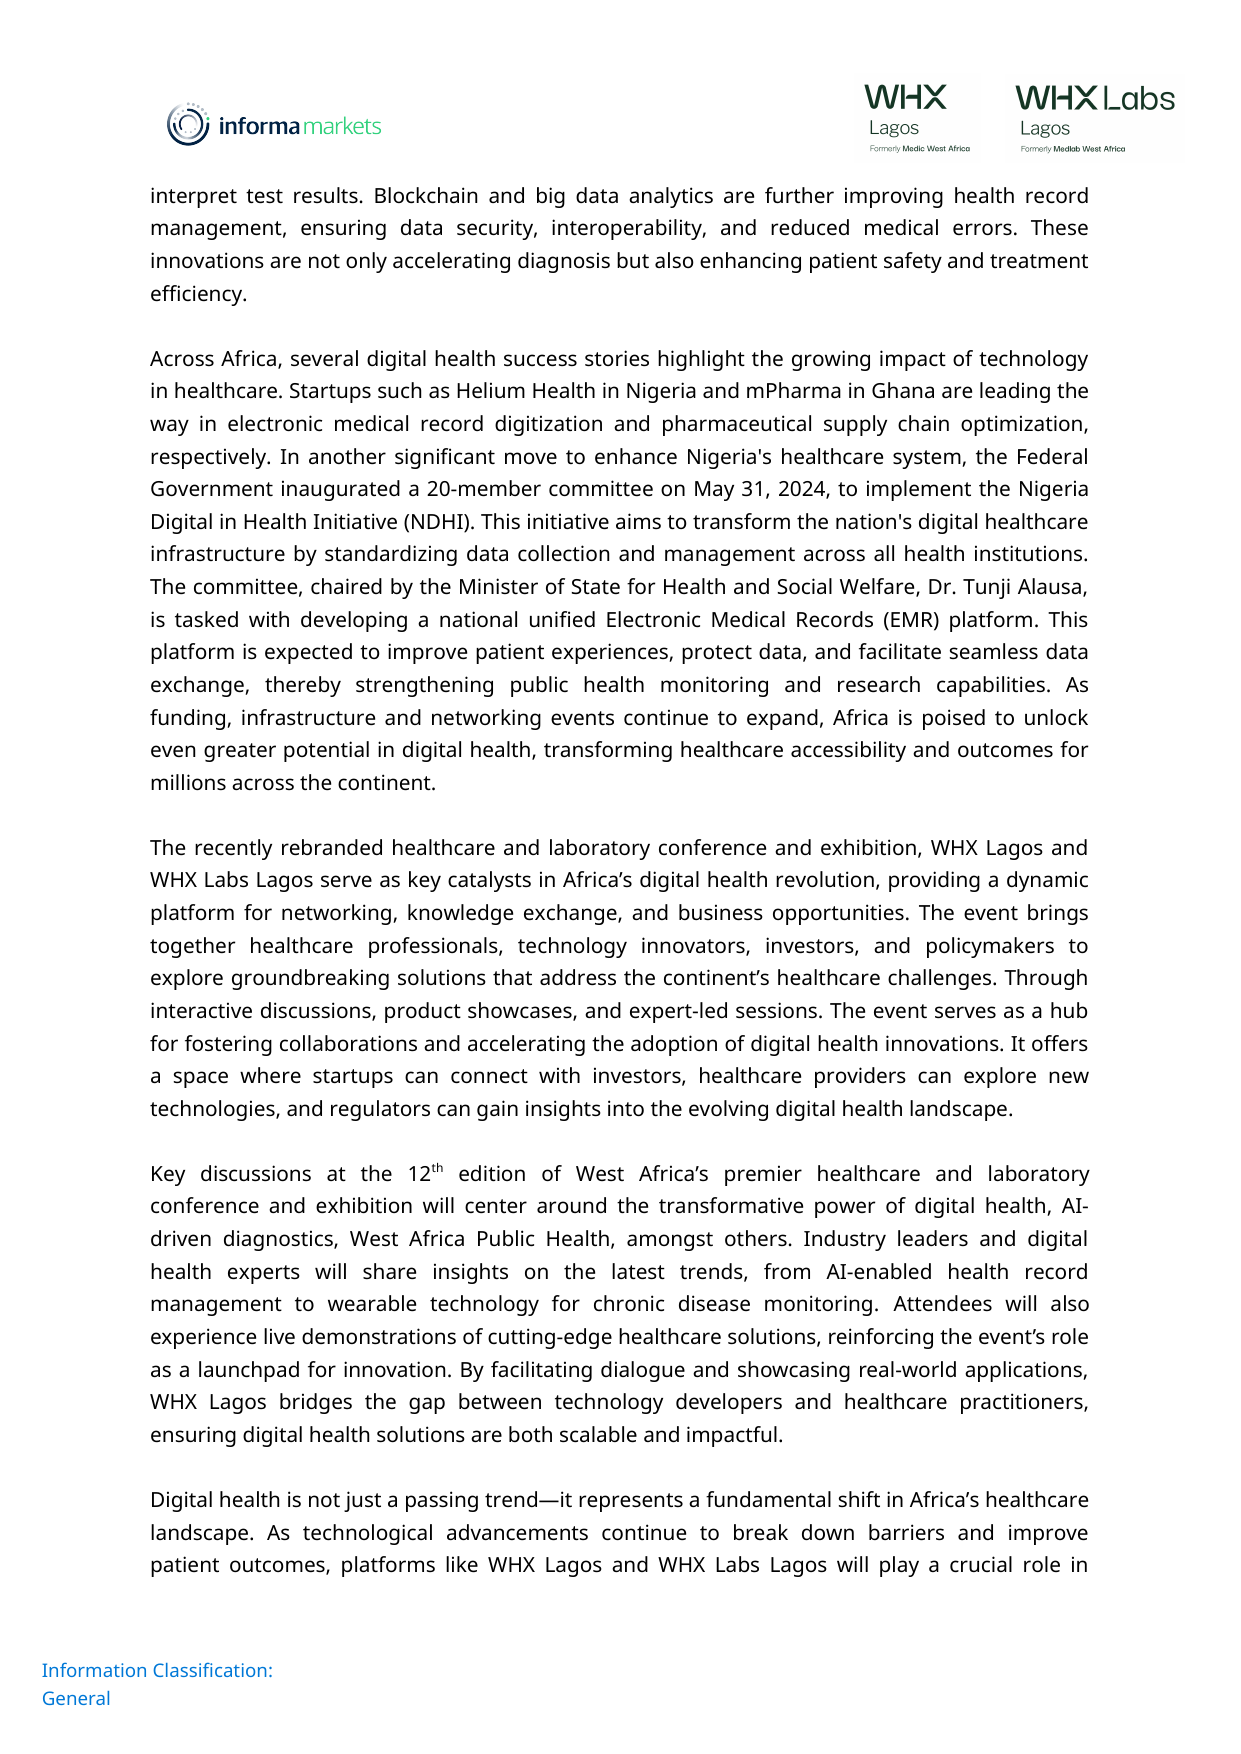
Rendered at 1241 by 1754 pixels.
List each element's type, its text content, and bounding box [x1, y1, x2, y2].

picture [1004, 74, 1185, 163]
text Across Africa, several digital health success stories highlight the growing impact of technology in healthcare. Startups such as Helium Health in Nigeria and mPharma in Ghana are leading the way in electronic medical record digitization and pharmaceutical supply chain optimization, respectively. In another significant move to enhance Nigeria's healthcare system, the Federal Government inaugurated a 20-member committee on May 31, 2024, to implement the Nigeria Digital in Health Initiative (NDHI). This initiative aims to transform the nation's digital healthcare infrastructure by standardizing data collection and management across all health institutions. The committee, chaired by the Minister of State for Health and Social Welfare, Dr. Tunji Alausa, is tasked with developing a national unified Electronic Medical Records (EMR) platform. This platform is expected to improve patient experiences, protect data, and facilitate seamless data exchange, thereby strengthening public health monitoring and research capabilities. As funding, infrastructure and networking events continue to expand, Africa is poised to unlock even greater potential in digital health, transforming healthcare accessibility and outcomes for millions across the continent. [150, 344, 1090, 796]
text Key discussions at the 12th edition of West Africa’s premier healthcare and laboratory conference and exhibition will center around the transformative power of digital health, AI-driven diagnostics, West Africa Public Health, amongst others. Industry leaders and digital health experts will share insights on the latest trends, from AI-enabled health record management to wearable technology for chronic disease monitoring. Attendees will also experience live demonstrations of cutting-edge healthcare solutions, reinforcing the event’s role as a launchpad for innovation. By facilitating dialogue and showcasing real-world applications, WHX Lagos bridges the gap between technology developers and healthcare practitioners, ensuring digital health solutions are both scalable and impactful. [150, 1159, 1090, 1448]
picture [853, 73, 981, 163]
picture [150, 85, 398, 163]
text The recently rebranded healthcare and laboratory conference and exhibition, WHX Lagos and WHX Labs Lagos serve as key catalysts in Africa’s digital health revolution, providing a dynamic platform for networking, knowledge exchange, and business opportunities. The event brings together healthcare professionals, technology innovators, investors, and policymakers to explore groundbreaking solutions that address the continent’s healthcare challenges. Through interactive discussions, product showcases, and expert-led sessions. The event serves as a hub for fostering collaborations and accelerating the adoption of digital health innovations. It offers a space where startups can connect with investors, healthcare providers can explore new technologies, and regulators can gain insights into the evolving digital health landscape. [150, 833, 1090, 1122]
